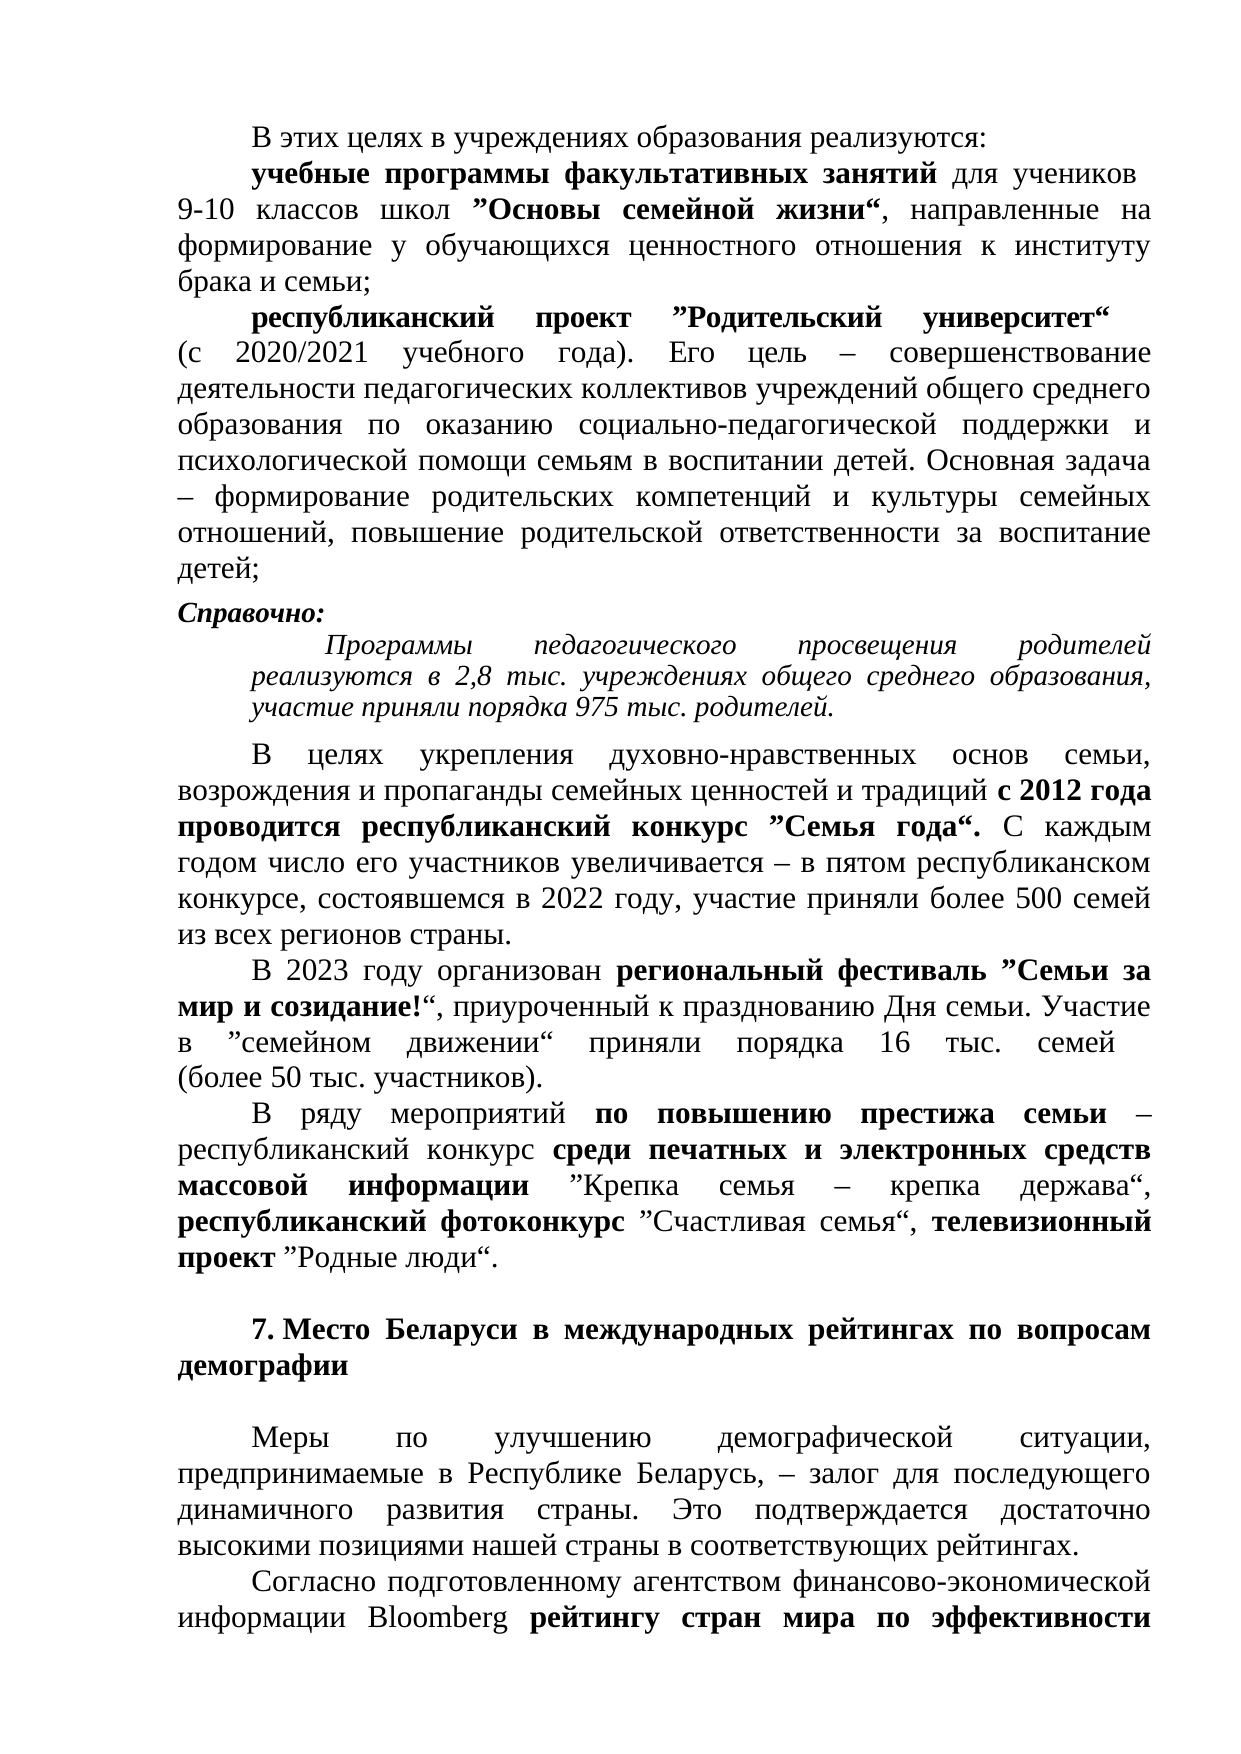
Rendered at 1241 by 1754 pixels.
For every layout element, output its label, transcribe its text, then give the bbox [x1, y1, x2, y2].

text В ряду мероприятий по повышению престижа семьи – республиканский конкурс среди печатных и электронных средств массовой информации ”Крепка семья – крепка держава“, республиканский фотоконкурс ”Счастливая семья“, телевизионный проект ”Родные люди“. [177, 1095, 1152, 1274]
text Программы педагогического просвещения родителей реализуются в 2,8 тыс. учреждениях общего среднего образования, участие приняли порядка 975 тыс. родителей. [251, 629, 1152, 723]
text В этих целях в учреждениях образования реализуются: [177, 118, 1152, 154]
text республиканский проект ”Родительский университет“ (с 2020/2021 учебного года). Его цель – совершенствование деятельности педагогических коллективов учреждений общего среднего образования по оказанию социально-педагогической поддержки и психологической помощи семьям в воспитании детей. Основная задача – формирование родительских компетенций и культуры семейных отношений, повышение родительской ответственности за воспитание детей; [177, 298, 1152, 585]
text В 2023 году организован региональный фестиваль ”Семьи за мир и созидание!“, приуроченный к празднованию Дня семьи. Участие в ”семейном движении“ приняли порядка 16 тыс. семей (более 50 тыс. участников). [177, 951, 1152, 1095]
text 7. Место Беларуси в международных рейтингах по вопросам демографии [177, 1310, 1152, 1382]
text В целях укрепления духовно-нравственных основ семьи, возрождения и пропаганды семейных ценностей и традиций с 2012 года проводится республиканский конкурс ”Семья года“. С каждым годом число его участников увеличивается – в пятом республиканском конкурсе, состоявшемся в 2022 году, участие приняли более 500 семей из всех регионов страны. [177, 735, 1152, 951]
text Меры по улучшению демографической ситуации, предпринимаемые в Республике Беларусь, – залог для последующего динамичного развития страны. Это подтверждается достаточно высокими позициями нашей страны в соответствующих рейтингах. [177, 1418, 1152, 1562]
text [177, 1562, 1152, 1634]
text Справочно: [177, 598, 1152, 629]
text учебные программы факультативных занятий для учеников 9-10 классов школ ”Основы семейной жизни“, направленные на формирование у обучающихся ценностного отношения к институту брака и семьи; [177, 154, 1152, 298]
